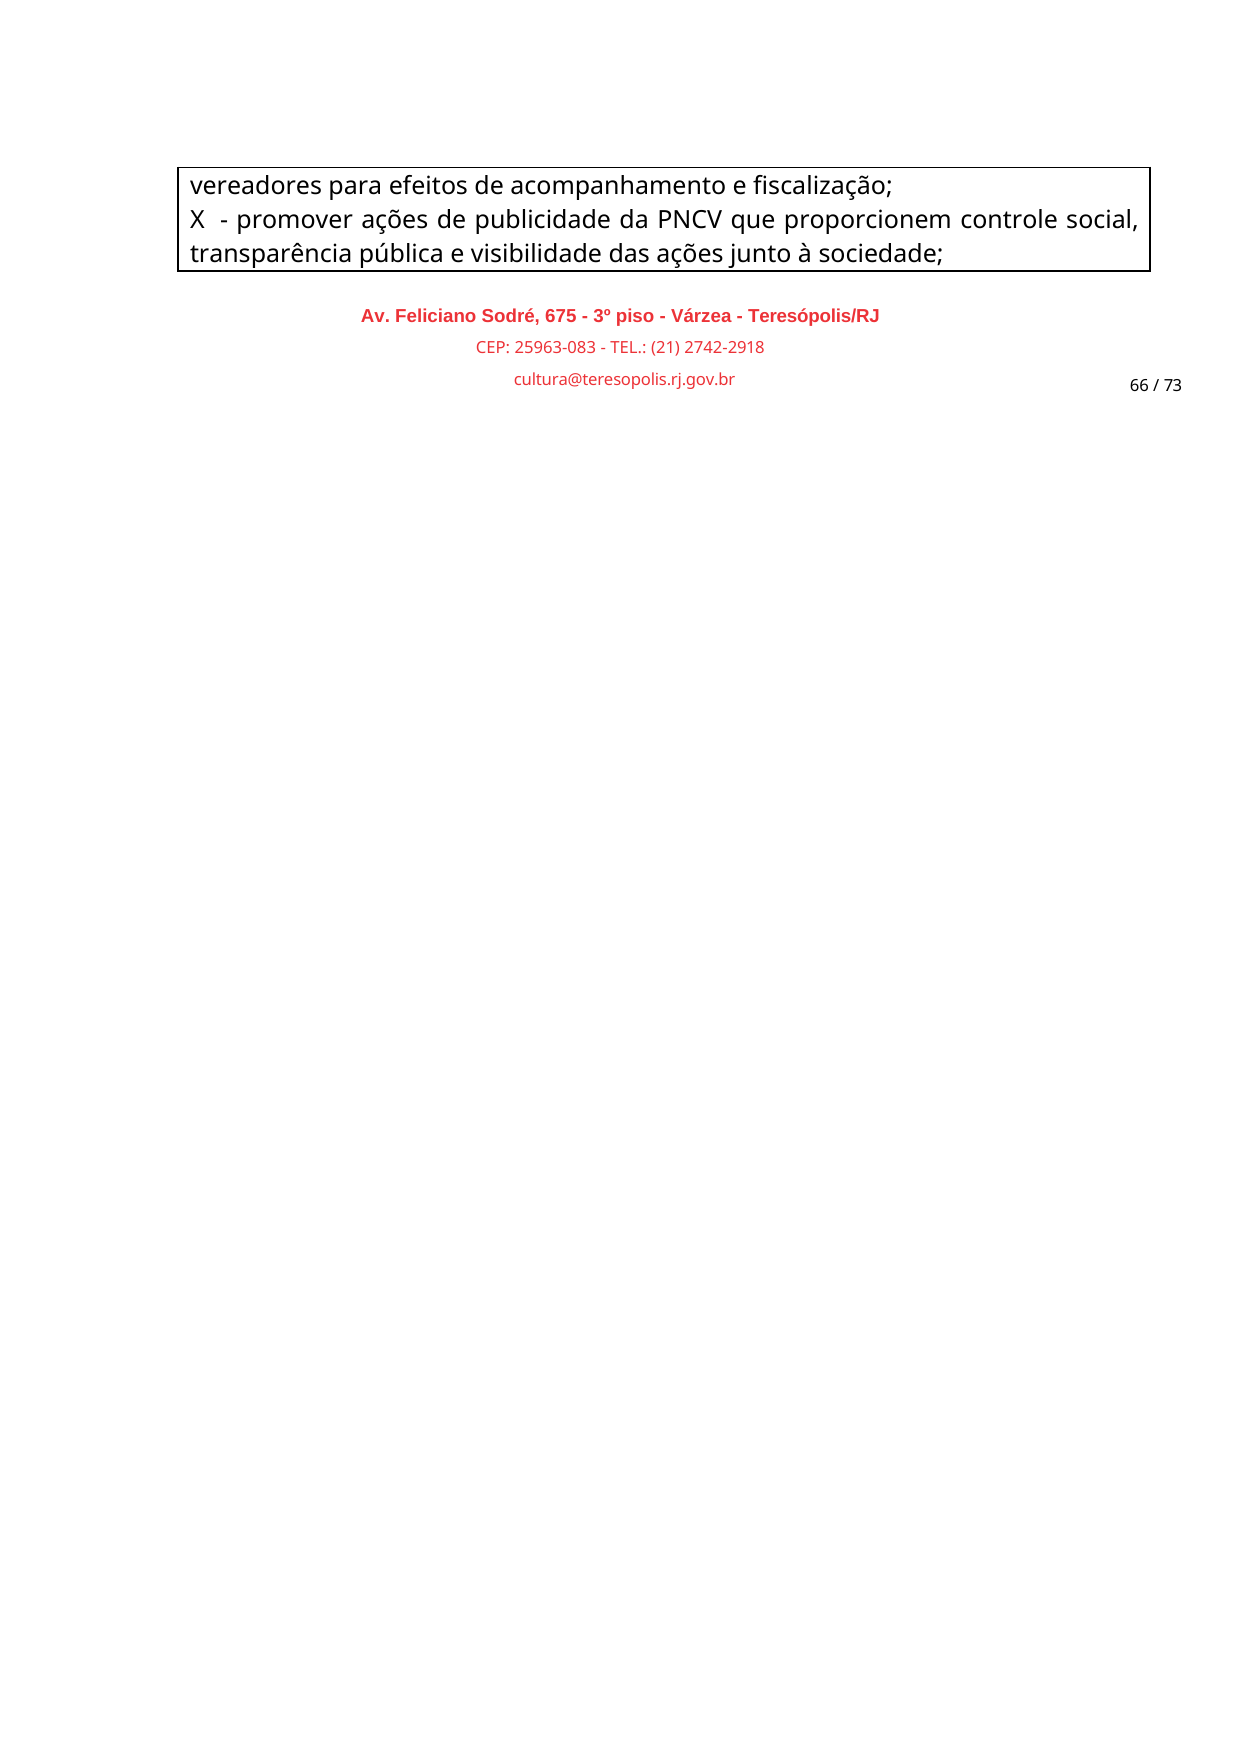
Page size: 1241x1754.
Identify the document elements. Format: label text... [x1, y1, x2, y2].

text CEP: 25963-083 - TEL.: (21) 2742-2918 [164, 336, 1076, 358]
text cultura@teresopolis.rj.gov.br 66 / 73 [514, 368, 1192, 396]
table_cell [179, 168, 1149, 270]
text Av. Feliciano Sodré, 675 - 3º piso - Várzea - Teresópolis/RJ [164, 305, 1076, 327]
